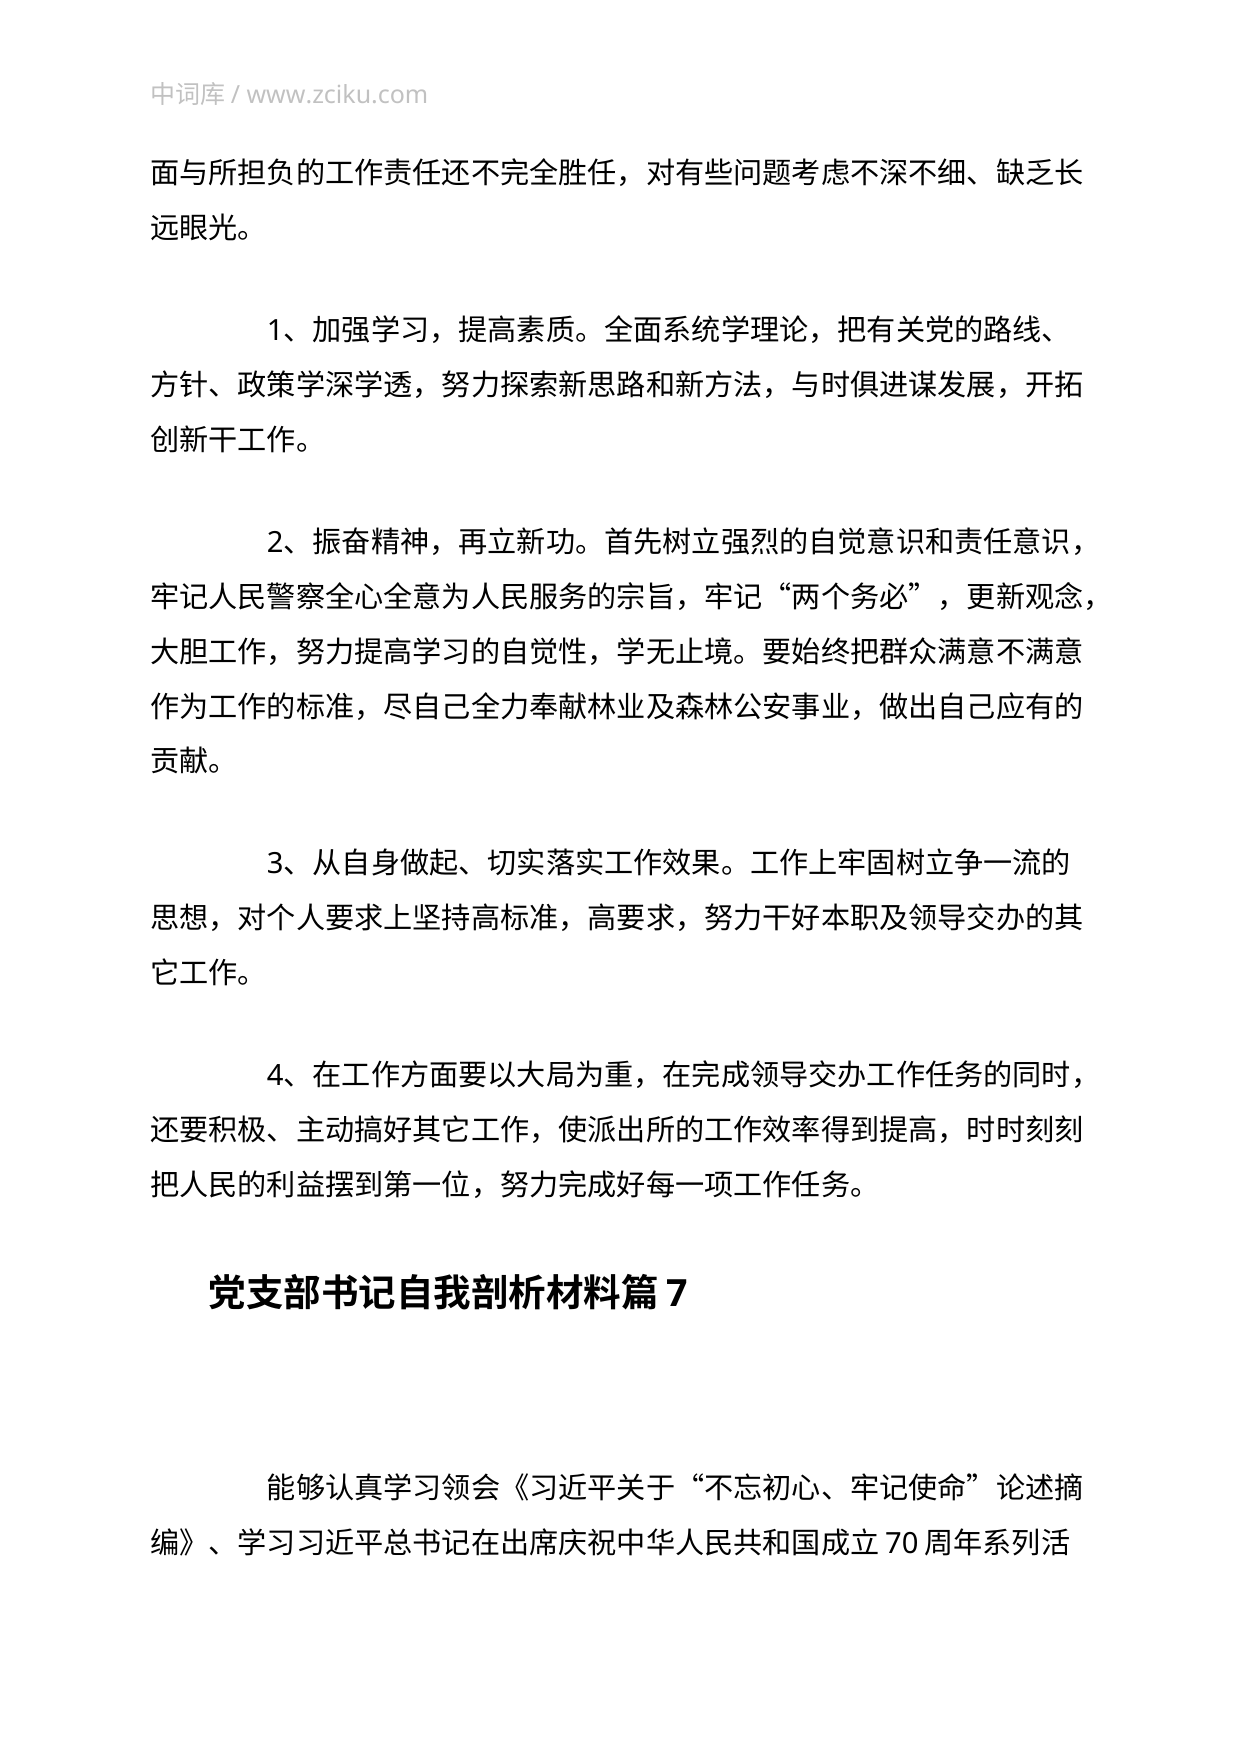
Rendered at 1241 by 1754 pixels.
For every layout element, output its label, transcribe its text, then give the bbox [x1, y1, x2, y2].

text 3、从自身做起、切实落实工作效果。工作上牢固树立争一流的思想，对个人要求上坚持高标准，高要求，努力干好本职及领导交办的其它工作。 [150, 840, 1090, 992]
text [150, 150, 1090, 247]
text 4、在工作方面要以大局为重，在完成领导交办工作任务的同时，还要积极、主动搞好其它工作，使派出所的工作效率得到提高，时时刻刻把人民的利益摆到第一位，努力完成好每一项工作任务。 [150, 1051, 1090, 1204]
text 党支部书记自我剖析材料篇7 [150, 1263, 1090, 1318]
text 1、加强学习，提高素质。全面系统学理论，把有关党的路线、方针、政策学深学透，努力探索新思路和新方法，与时俱进谋发展，开拓创新干工作。 [150, 307, 1090, 459]
text 2、振奋精神，再立新功。首先树立强烈的自觉意识和责任意识，牢记人民警察全心全意为人民服务的宗旨，牢记“两个务必”，更新观念，大胆工作，努力提高学习的自觉性，学无止境。要始终把群众满意不满意作为工作的标准，尽自己全力奉献林业及森林公安事业，做出自己应有的贡献。 [150, 518, 1090, 780]
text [150, 1465, 1090, 1562]
